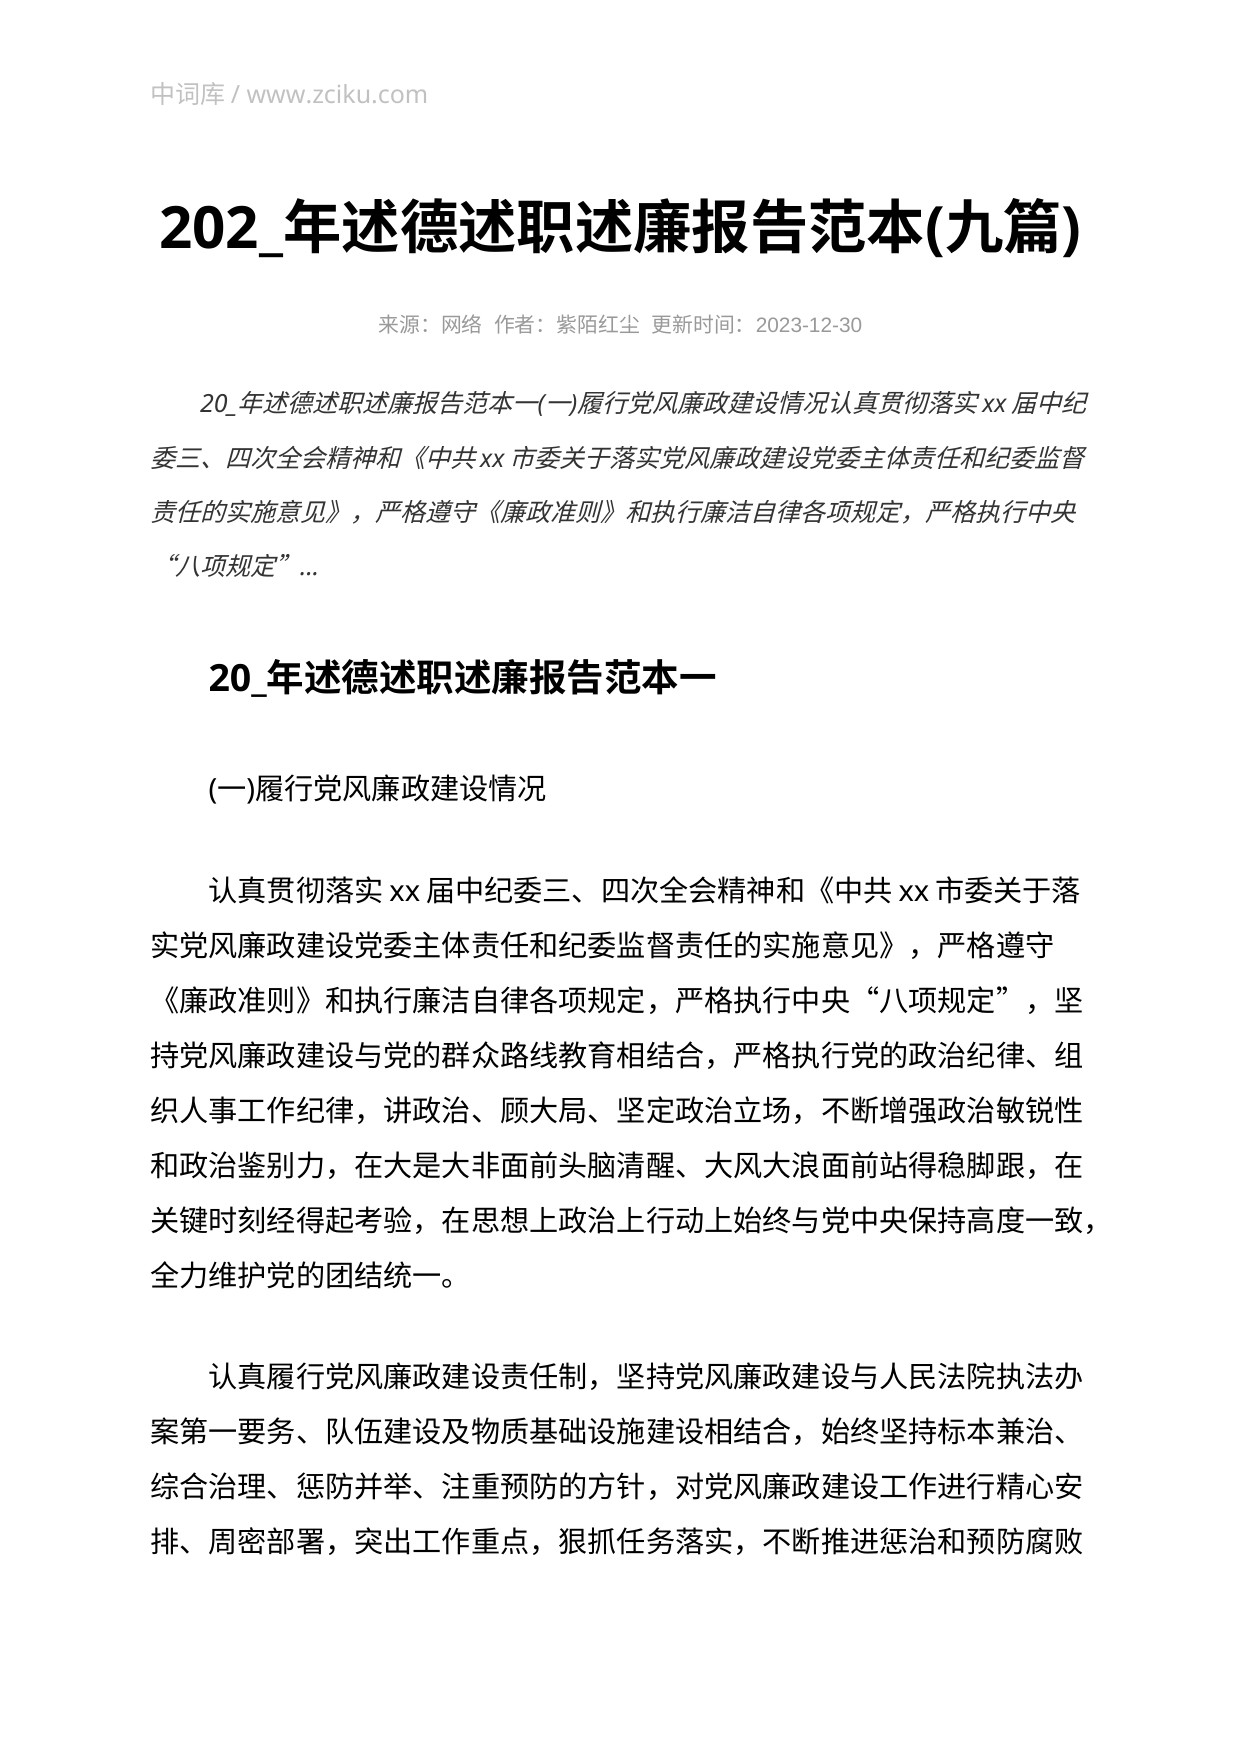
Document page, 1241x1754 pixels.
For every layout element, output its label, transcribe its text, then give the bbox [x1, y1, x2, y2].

text 20_年述德述职述廉报告范本一 [150, 648, 1090, 703]
text 来源：网络 作者：紫陌红尘 更新时间：2023-12-30 [150, 313, 1090, 337]
text 认真贯彻落实xx届中纪委三、四次全会精神和《中共xx市委关于落实党风廉政建设党委主体责任和纪委监督责任的实施意见》，严格遵守《廉政准则》和执行廉洁自律各项规定，严格执行中央“八项规定”，坚持党风廉政建设与党的群众路线教育相结合，严格执行党的政治纪律、组织人事工作纪律，讲政治、顾大局、坚定政治立场，不断增强政治敏锐性和政治鉴别力，在大是大非面前头脑清醒、大风大浪面前站得稳脚跟，在关键时刻经得起考验，在思想上政治上行动上始终与党中央保持高度一致，全力维护党的团结统一。 [150, 868, 1090, 1294]
text (一)履行党风廉政建设情况 [150, 766, 1090, 808]
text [150, 1354, 1090, 1561]
text 20_年述德述职述廉报告范本一(一)履行党风廉政建设情况认真贯彻落实xx届中纪委三、四次全会精神和《中共xx市委关于落实党风廉政建设党委主体责任和纪委监督责任的实施意见》，严格遵守《廉政准则》和执行廉洁自律各项规定，严格执行中央“八项规定”... [150, 384, 1090, 583]
subtitle 202_年述德述职述廉报告范本(九篇) [150, 181, 1090, 266]
